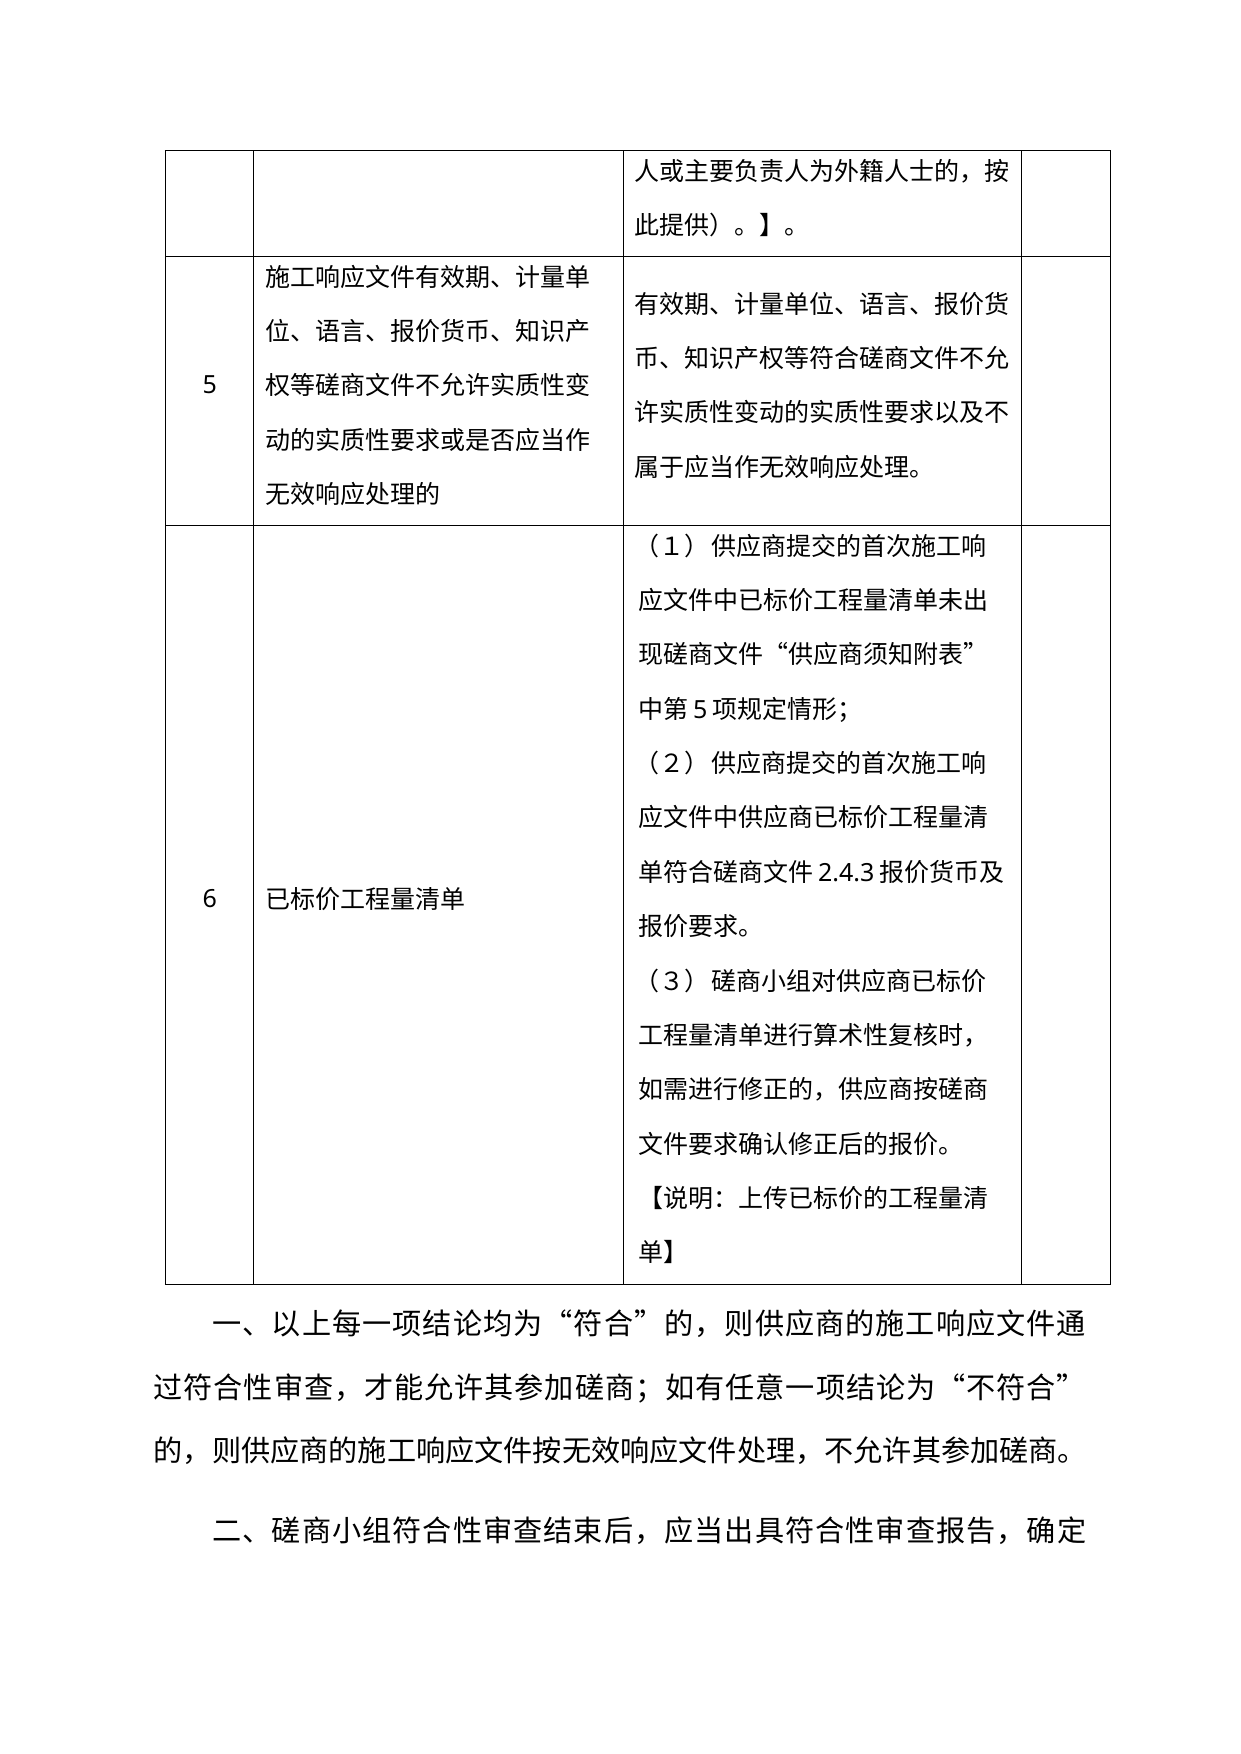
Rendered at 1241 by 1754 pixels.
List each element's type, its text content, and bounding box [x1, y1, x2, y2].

table_cell [1022, 257, 1110, 525]
table_cell 已标价工程量清单 [254, 526, 623, 1283]
table_cell [1022, 151, 1110, 256]
table_cell 有效期、计量单位、语言、报价货币、知识产权等符合磋商文件不允许实质性变动的实质性要求以及不属于应当作无效响应处理。 [624, 257, 1021, 525]
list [153, 1507, 1087, 1549]
table_cell 5 [166, 257, 253, 525]
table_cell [624, 151, 1021, 256]
table_cell 6 [166, 526, 253, 1283]
table_cell [1022, 526, 1110, 1283]
list 以上每一项结论均为“符合”的，则供应商的施工响应文件通过符合性审查，才能允许其参加磋商；如有任意一项结论为“不符合”的，则供应商的施工响应文件按无效响应文件处理，不允许其参加磋商。 [153, 1301, 1087, 1470]
table_cell 4 [166, 151, 253, 256]
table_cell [254, 151, 623, 256]
table_cell 供应商提交的首次施工响应文件中已标价工程量清单未出现磋商文件“供应商须知附表”中第5项规定情形； 供应商提交的首次施工响应文件中供应商已标价工程量清单符合磋商文件2.4.3报价货币及报价要求。 磋商小组对供应商已标价工程量清单进行算术性复核时，如需进行修正的，供应商按磋商文件要求确认修正后的报价。 【说明：上传已标价的工程量清单】 [624, 526, 1021, 1283]
table_cell 施工响应文件有效期、计量单位、语言、报价货币、知识产权等磋商文件不允许实质性变动的实质性要求或是否应当作无效响应处理的 [254, 257, 623, 525]
